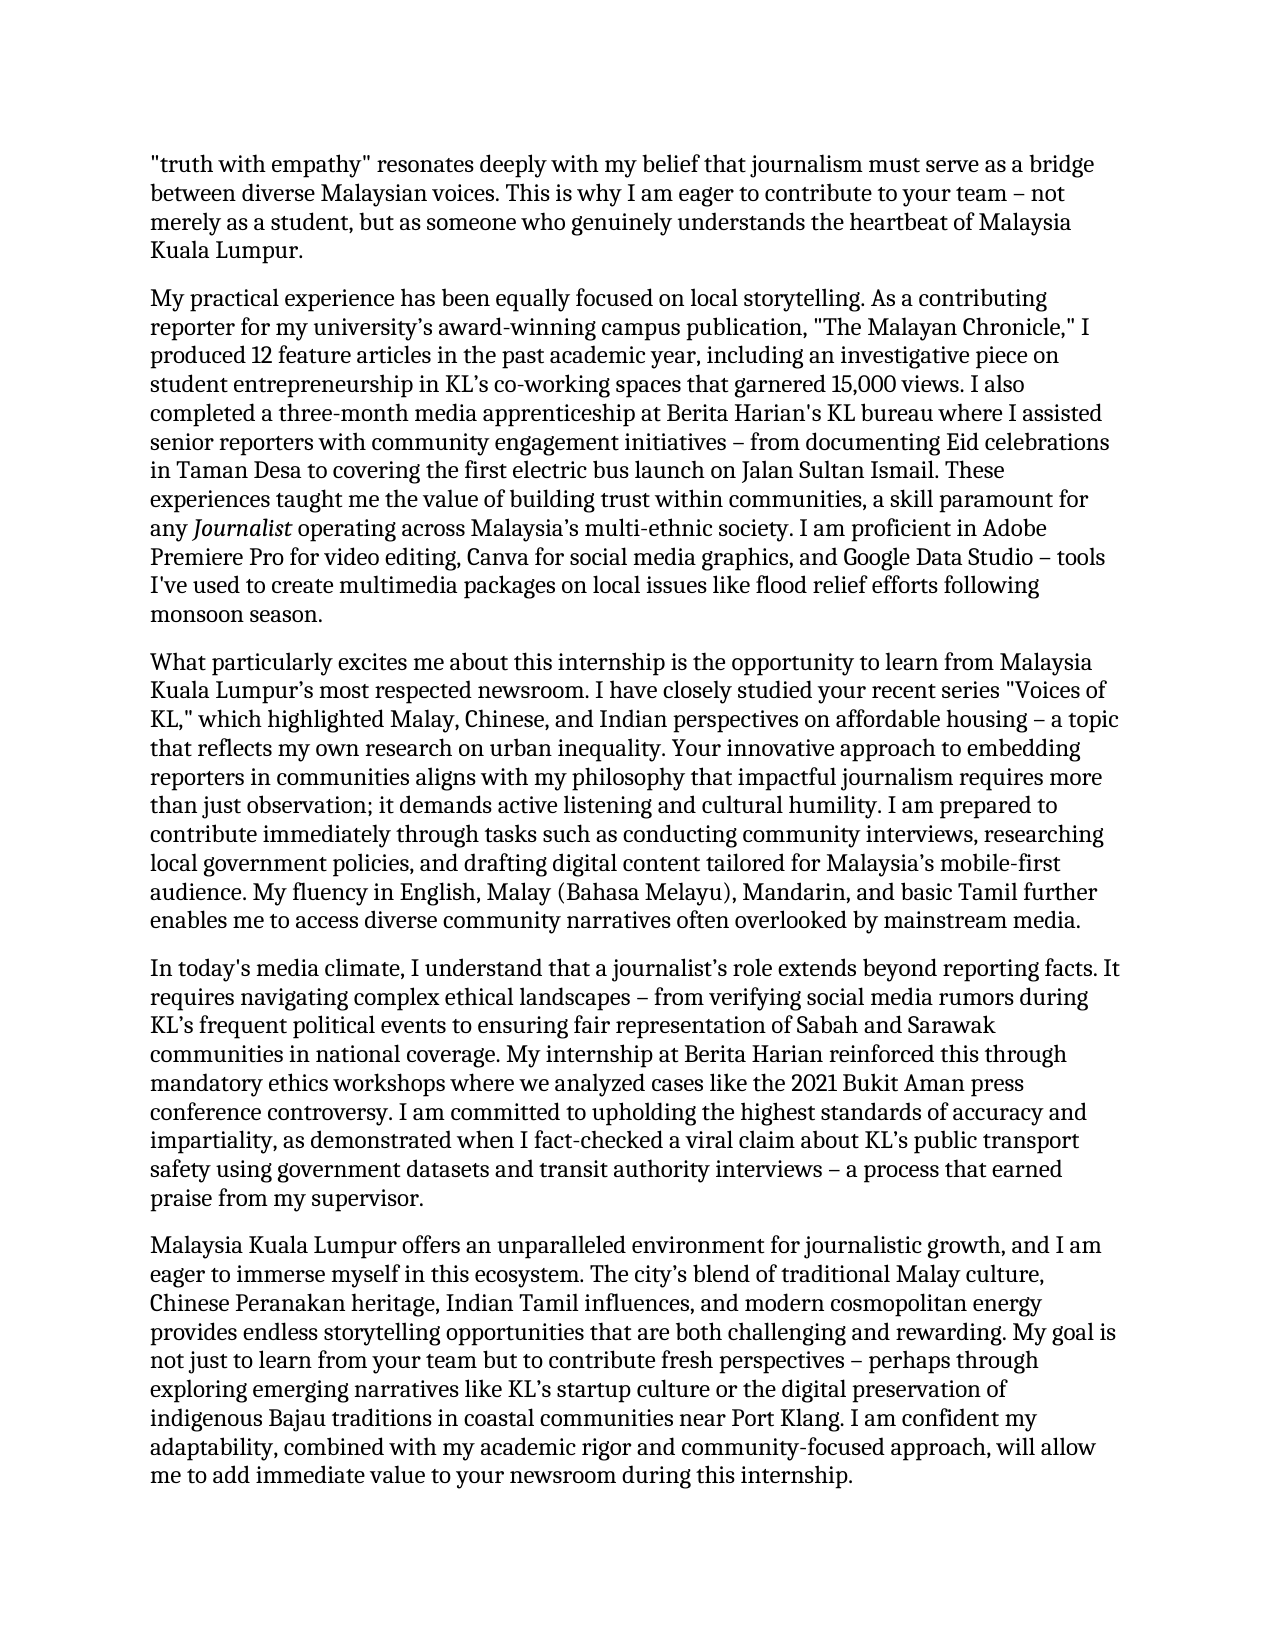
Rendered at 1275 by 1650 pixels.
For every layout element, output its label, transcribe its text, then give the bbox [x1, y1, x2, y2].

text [150, 150, 1125, 265]
text What particularly excites me about this internship is the opportunity to learn from Malaysia Kuala Lumpur’s most respected newsroom. I have closely studied your recent series "Voices of KL," which highlighted Malay, Chinese, and Indian perspectives on affordable housing – a topic that reflects my own research on urban inequality. Your innovative approach to embedding reporters in communities aligns with my philosophy that impactful journalism requires more than just observation; it demands active listening and cultural humility. I am prepared to contribute immediately through tasks such as conducting community interviews, researching local government policies, and drafting digital content tailored for Malaysia’s mobile-first audience. My fluency in English, Malay (Bahasa Melayu), Mandarin, and basic Tamil further enables me to access diverse community narratives often overlooked by mainstream media. [150, 647, 1125, 935]
text Malaysia Kuala Lumpur offers an unparalleled environment for journalistic growth, and I am eager to immerse myself in this ecosystem. The city’s blend of traditional Malay culture, Chinese Peranakan heritage, Indian Tamil influences, and modern cosmopolitan energy provides endless storytelling opportunities that are both challenging and rewarding. My goal is not just to learn from your team but to contribute fresh perspectives – perhaps through exploring emerging narratives like KL’s startup culture or the digital preservation of indigenous Bajau traditions in coastal communities near Port Klang. I am confident my adaptability, combined with my academic rigor and community-focused approach, will allow me to add immediate value to your newsroom during this internship. [150, 1231, 1125, 1490]
text My practical experience has been equally focused on local storytelling. As a contributing reporter for my university’s award-winning campus publication, "The Malayan Chronicle," I produced 12 feature articles in the past academic year, including an investigative piece on student entrepreneurship in KL’s co-working spaces that garnered 15,000 views. I also completed a three-month media apprenticeship at Berita Harian's KL bureau where I assisted senior reporters with community engagement initiatives – from documenting Eid celebrations in Taman Desa to covering the first electric bus launch on Jalan Sultan Ismail. These experiences taught me the value of building trust within communities, a skill paramount for any Journalist operating across Malaysia’s multi-ethnic society. I am proficient in Adobe Premiere Pro for video editing, Canva for social media graphics, and Google Data Studio – tools I've used to create multimedia packages on local issues like flood relief efforts following monsoon season. [150, 284, 1125, 629]
text In today's media climate, I understand that a journalist’s role extends beyond reporting facts. It requires navigating complex ethical landscapes – from verifying social media rumors during KL’s frequent political events to ensuring fair representation of Sabah and Sarawak communities in national coverage. My internship at Berita Harian reinforced this through mandatory ethics workshops where we analyzed cases like the 2021 Bukit Aman press conference controversy. I am committed to upholding the highest standards of accuracy and impartiality, as demonstrated when I fact-checked a viral claim about KL’s public transport safety using government datasets and transit authority interviews – a process that earned praise from my supervisor. [150, 954, 1125, 1212]
